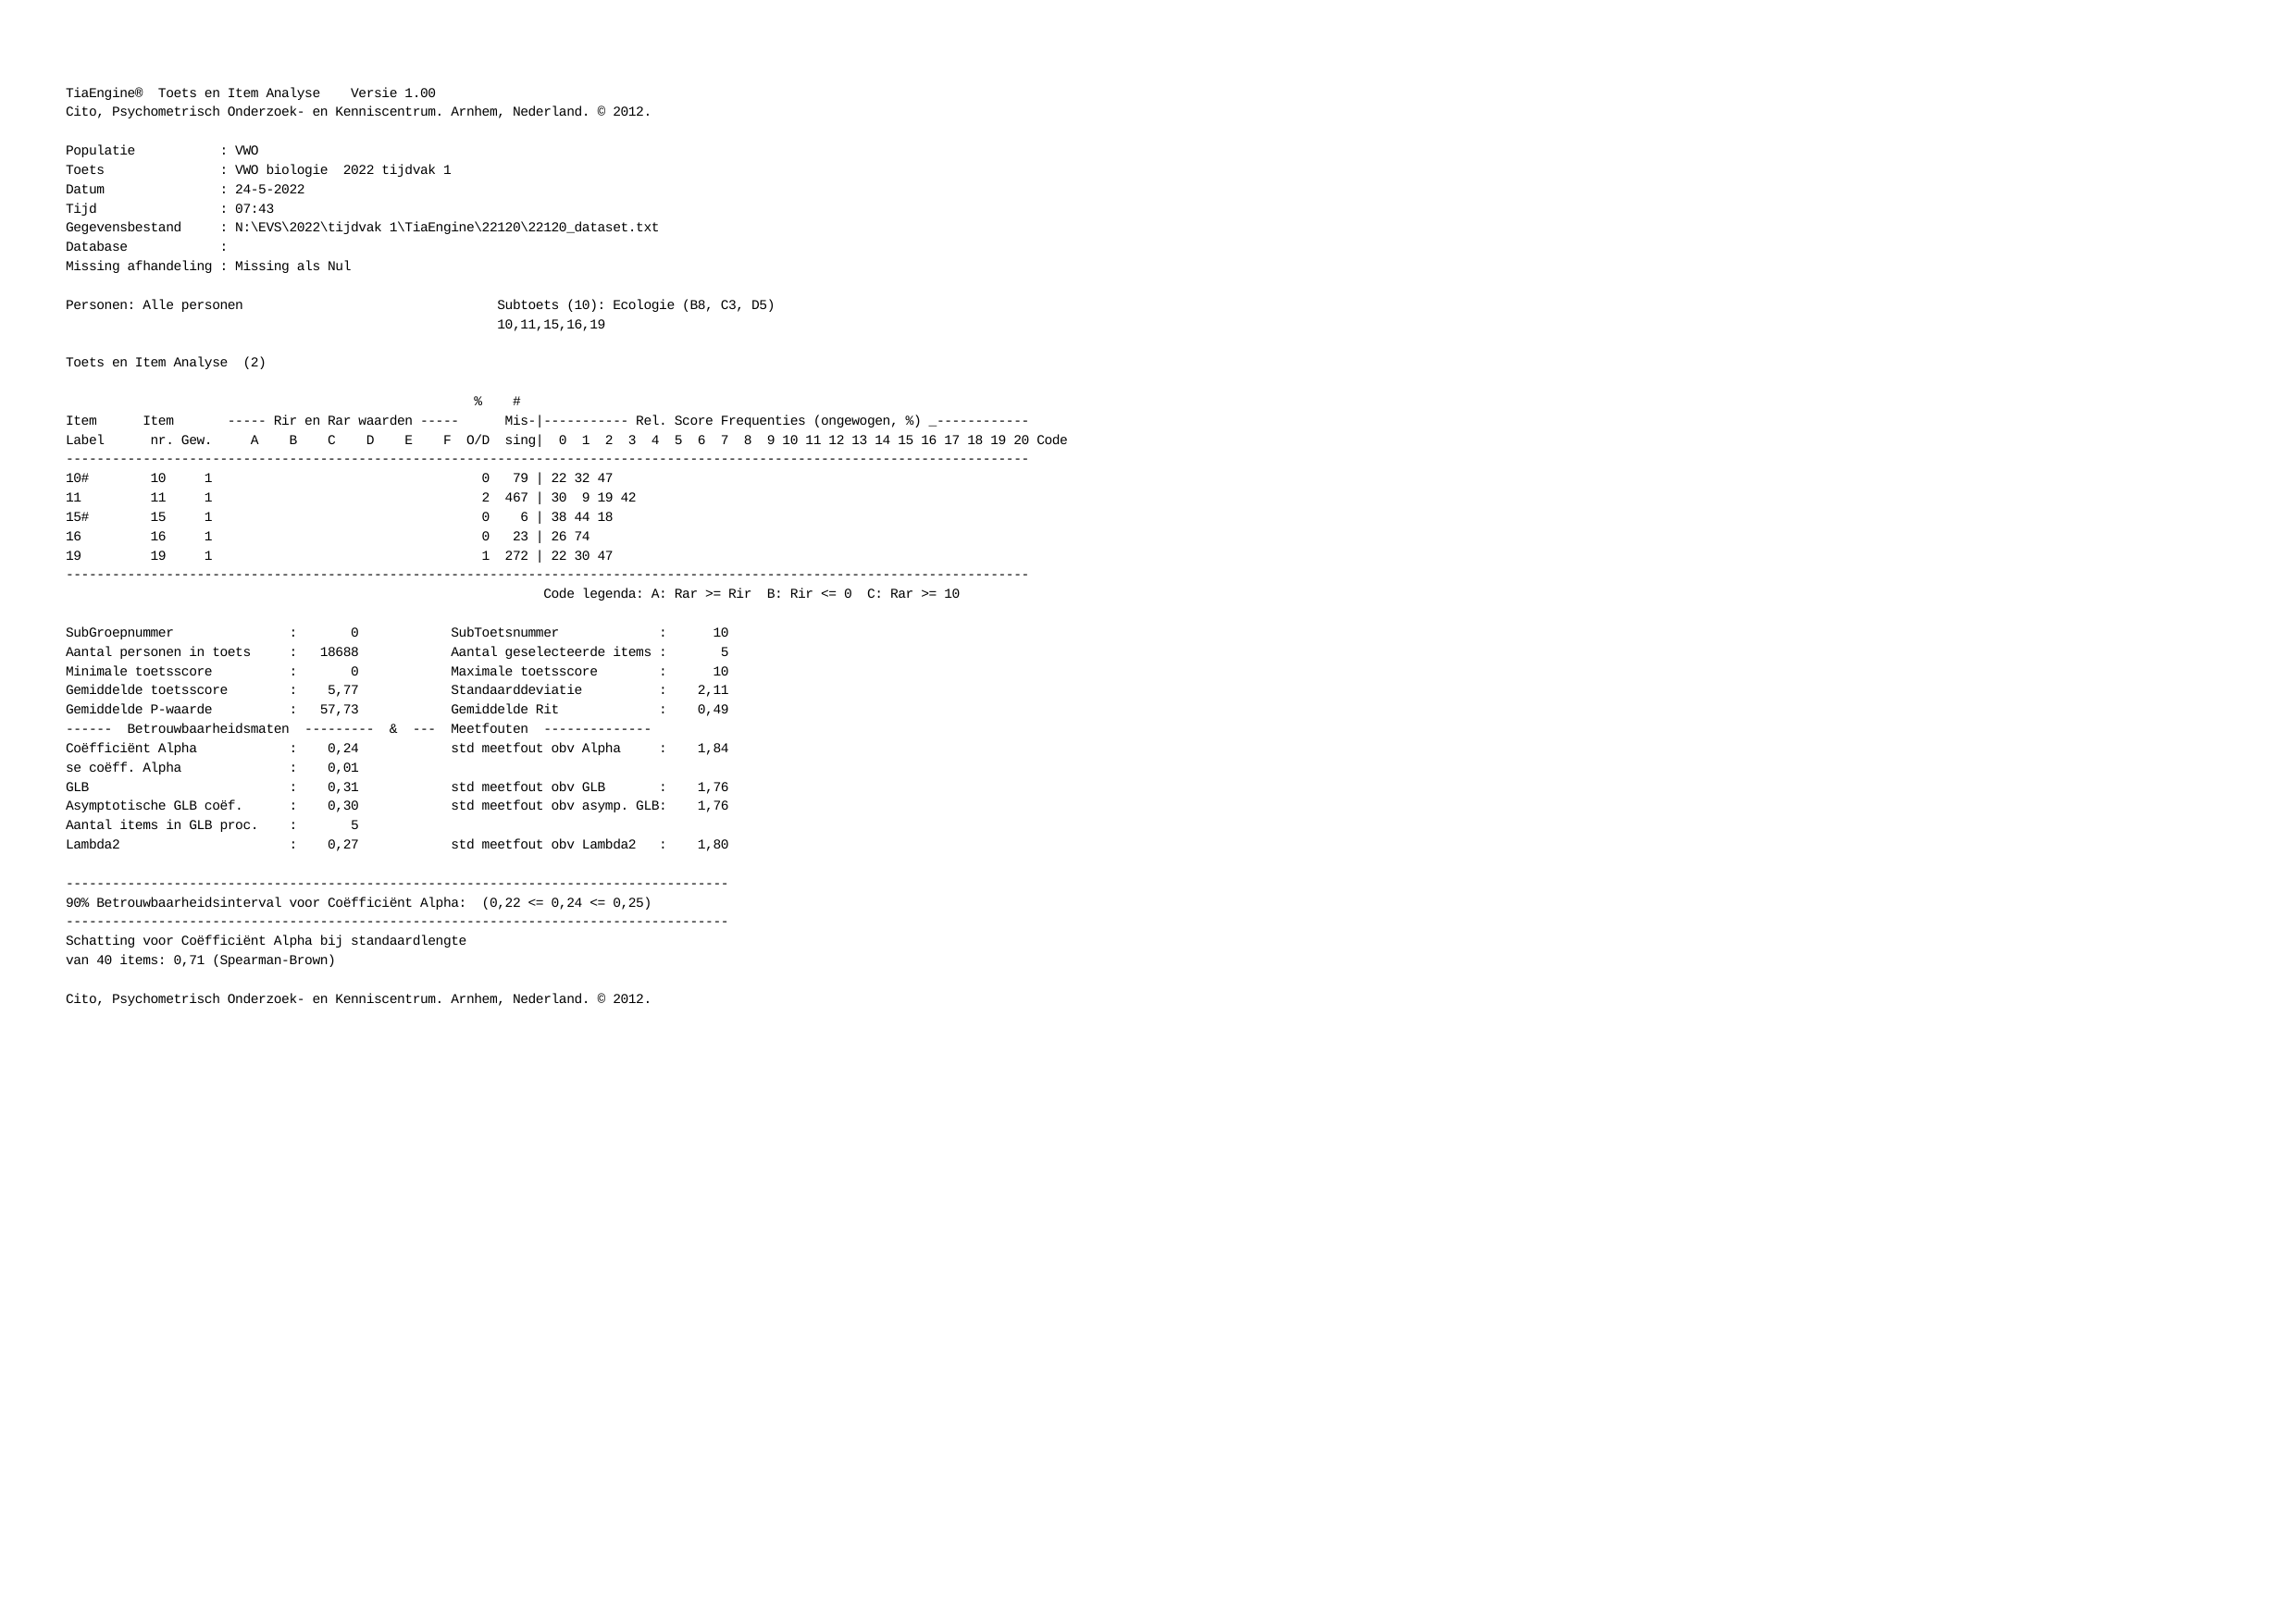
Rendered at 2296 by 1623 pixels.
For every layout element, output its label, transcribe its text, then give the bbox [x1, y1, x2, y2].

text Populatie : VWO [66, 140, 2252, 159]
text Aantal items in GLB proc. : 5 [66, 814, 2252, 834]
text -------------------------------------------------------------------------------------- [66, 873, 2252, 891]
text Gemiddelde toetsscore : 5,77 Standaarddeviatie : 2,11 [66, 679, 2252, 699]
text Schatting voor Coëfficiënt Alpha bij standaardlengte [66, 930, 2252, 949]
text 16 16 1 0 23 | 26 74 [66, 526, 2252, 544]
text Code legenda: A: Rar >= Rir B: Rir <= 0 C: Rar >= 10 [66, 583, 2252, 602]
text Gemiddelde P-waarde : 57,73 Gemiddelde Rit : 0,49 [66, 699, 2252, 718]
text Cito, Psychometrisch Onderzoek- en Kenniscentrum. Arnhem, Nederland. © 2012. [66, 988, 2252, 1007]
text Tijd : 07:43 [66, 197, 2252, 217]
text Item Item ----- Rir en Rar waarden ----- Mis-|----------- Rel. Score Frequenties (ongewogen, %) _------------ [66, 410, 2252, 428]
text Label nr. Gew. A B C D E F O/D sing| 0 1 2 3 4 5 6 7 8 9 10 11 12 13 14 15 16 17 18 19 20 Code [66, 428, 2252, 448]
text Database : [66, 236, 2252, 255]
text Lambda2 : 0,27 std meetfout obv Lambda2 : 1,80 [66, 834, 2252, 853]
text 90% Betrouwbaarheidsinterval voor Coëfficiënt Alpha: (0,22 <= 0,24 <= 0,25) [66, 891, 2252, 911]
text % # [66, 390, 2252, 410]
text Datum : 24-5-2022 [66, 179, 2252, 197]
text 15# 15 1 0 6 | 38 44 18 [66, 506, 2252, 526]
text Cito, Psychometrisch Onderzoek- en Kenniscentrum. Arnhem, Nederland. © 2012. [66, 101, 2252, 120]
text 10# 10 1 0 79 | 22 32 47 [66, 467, 2252, 487]
text 11 11 1 2 467 | 30 9 19 42 [66, 487, 2252, 506]
text se coëff. Alpha : 0,01 [66, 757, 2252, 775]
text -------------------------------------------------------------------------------------- [66, 911, 2252, 930]
text ----------------------------------------------------------------------------------------------------------------------------- [66, 564, 2252, 583]
text Personen: Alle personen Subtoets (10): Ecologie (B8, C3, D5) [66, 294, 2252, 313]
text Toets en Item Analyse (2) [66, 352, 2252, 371]
text Coëfficiënt Alpha : 0,24 std meetfout obv Alpha : 1,84 [66, 737, 2252, 757]
text ------ Betrouwbaarheidsmaten --------- & --- Meetfouten -------------- [66, 718, 2252, 737]
text Minimale toetsscore : 0 Maximale toetsscore : 10 [66, 660, 2252, 679]
text Aantal personen in toets : 18688 Aantal geselecteerde items : 5 [66, 641, 2252, 660]
text Gegevensbestand : N:\EVS\2022\tijdvak 1\TiaEngine\22120\22120_dataset.txt [66, 217, 2252, 236]
text GLB : 0,31 std meetfout obv GLB : 1,76 [66, 775, 2252, 795]
text SubGroepnummer : 0 SubToetsnummer : 10 [66, 622, 2252, 641]
text Missing afhandeling : Missing als Nul [66, 255, 2252, 275]
text Asymptotische GLB coëf. : 0,30 std meetfout obv asymp. GLB: 1,76 [66, 795, 2252, 814]
text 10,11,15,16,19 [66, 313, 2252, 332]
text Toets : VWO biologie 2022 tijdvak 1 [66, 159, 2252, 179]
text 19 19 1 1 272 | 22 30 47 [66, 544, 2252, 564]
text TiaEngine® Toets en Item Analyse Versie 1.00 [66, 81, 2252, 101]
text van 40 items: 0,71 (Spearman-Brown) [66, 949, 2252, 969]
text ----------------------------------------------------------------------------------------------------------------------------- [66, 448, 2252, 467]
